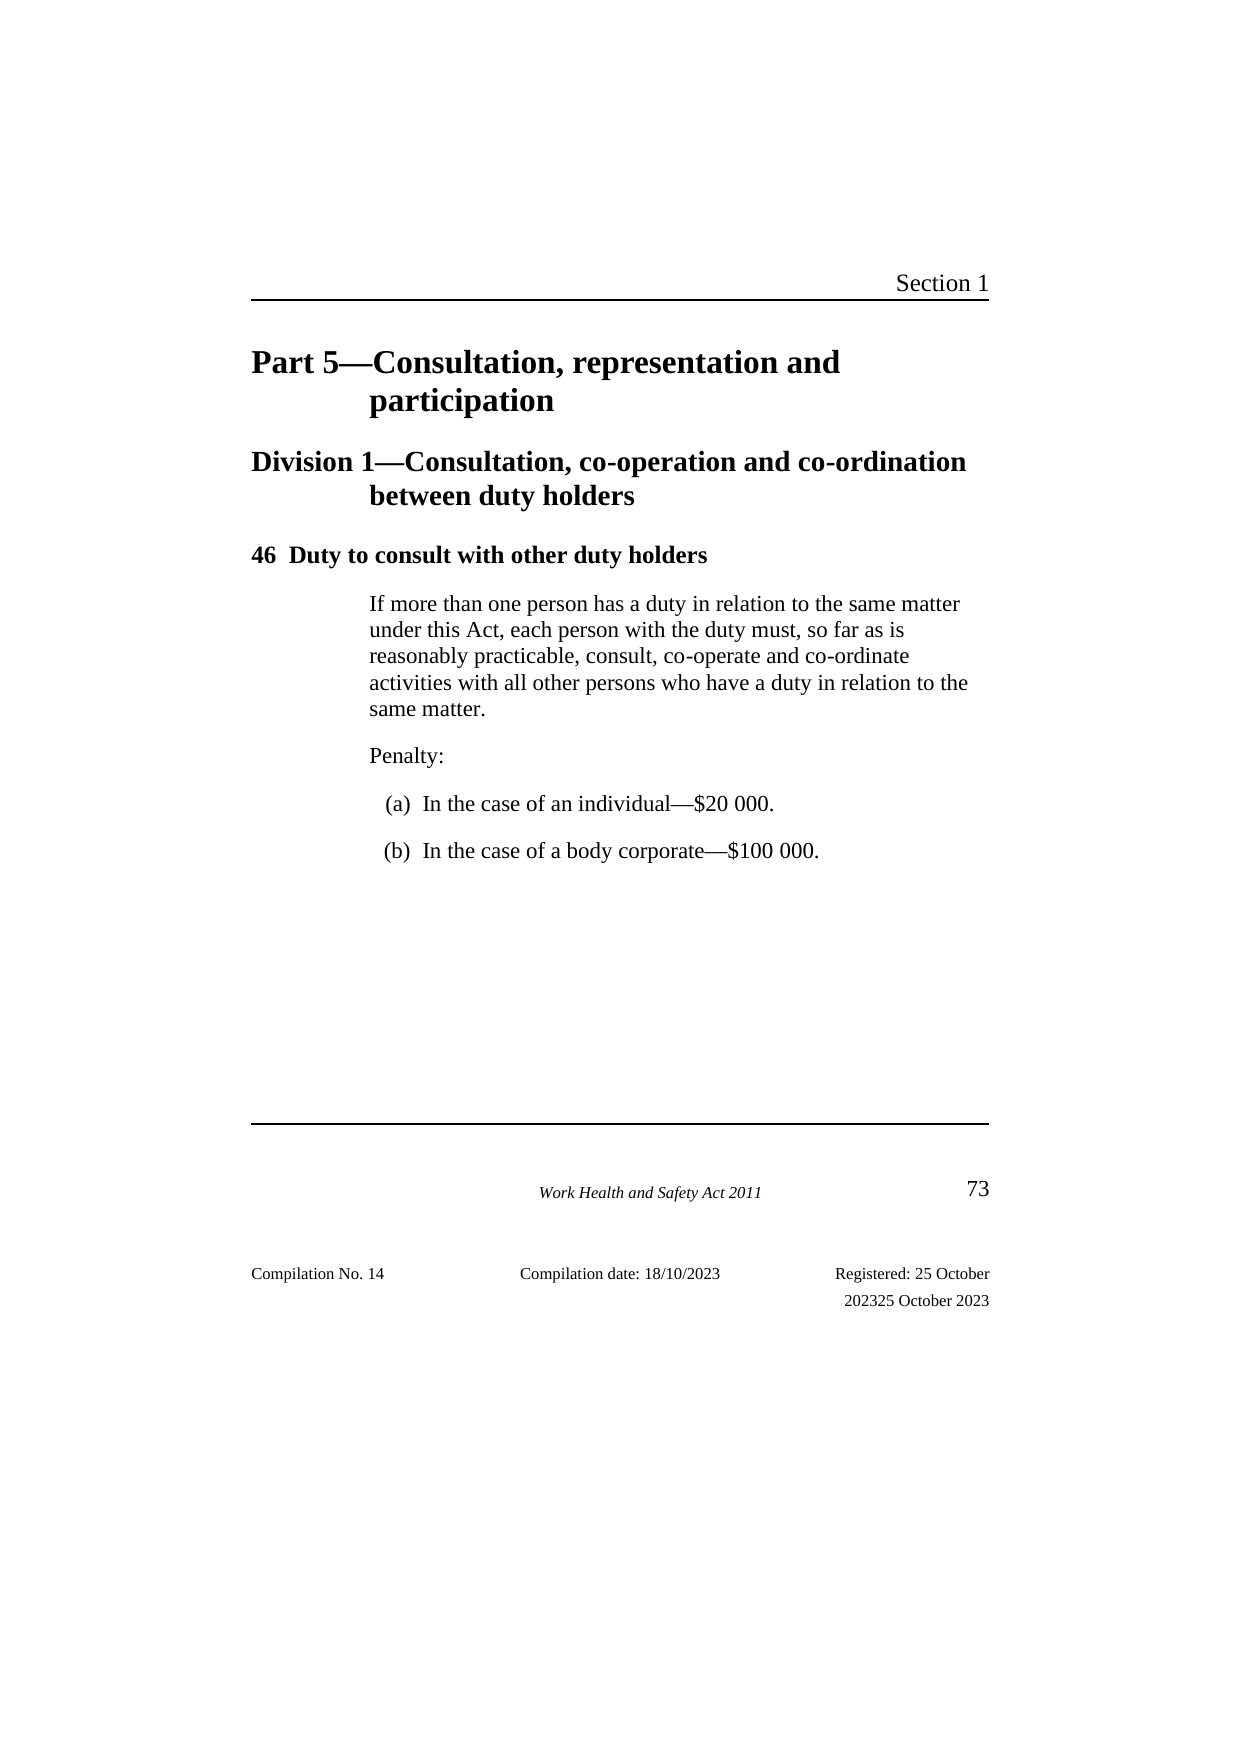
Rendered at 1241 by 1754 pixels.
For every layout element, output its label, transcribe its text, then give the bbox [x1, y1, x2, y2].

text (a) In the case of an individual—$20 000. [251, 790, 989, 816]
text (b) In the case of a body corporate—$100 000. [251, 837, 989, 863]
text 46 Duty to consult with other duty holders [251, 540, 989, 569]
text Penalty: [369, 742, 989, 769]
text Division 1—Consultation, co-operation and co-ordination between duty holders [251, 444, 989, 511]
text Part 5—Consultation, representation and participation [251, 342, 989, 419]
text If more than one person has a duty in relation to the same matter under this Act, each person with the duty must, so far as is reasonably practicable, consult, co-operate and co-ordinate activities with all other persons who have a duty in relation to the same matter. [251, 590, 989, 722]
